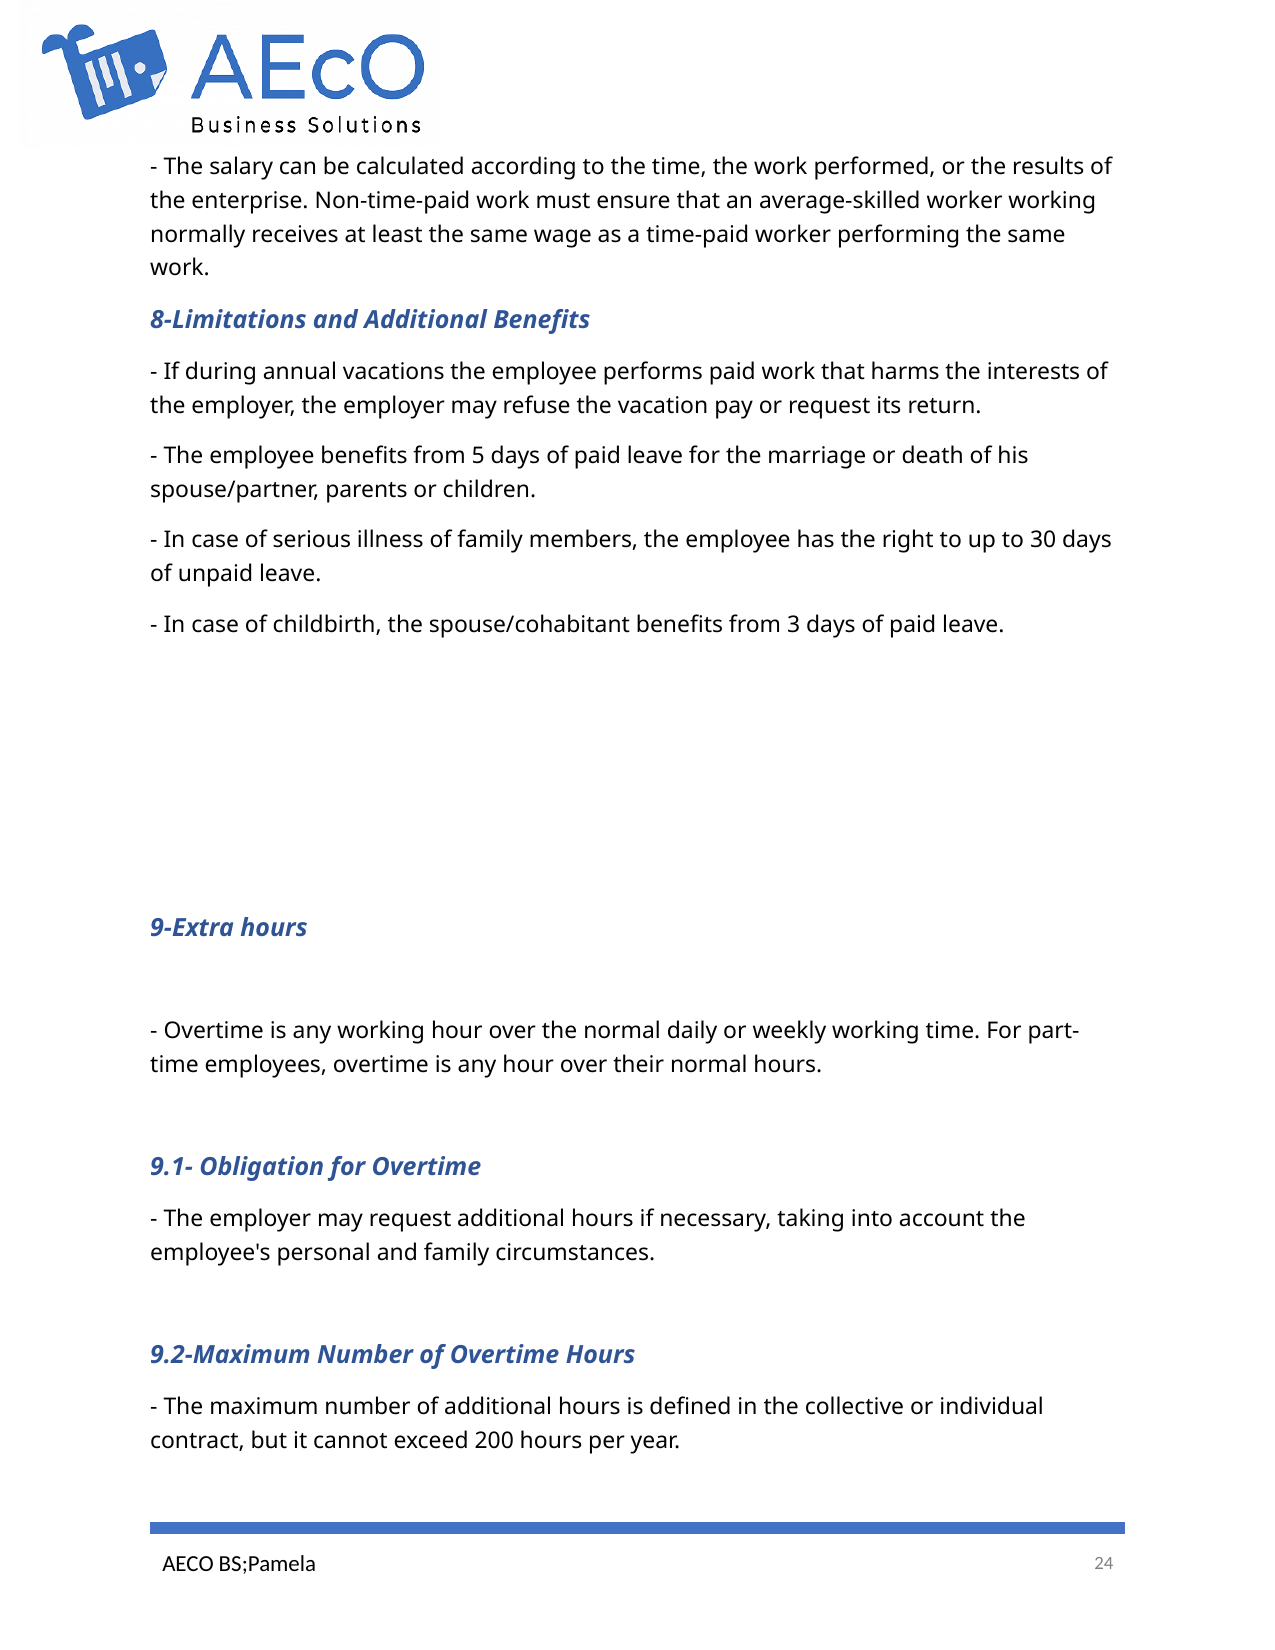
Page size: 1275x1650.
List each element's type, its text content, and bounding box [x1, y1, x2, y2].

text - The salary can be calculated according to the time, the work performed, or the results of the enterprise. Non-time-paid work must ensure that an average-skilled worker working normally receives at least the same wage as a time-paid worker performing the same work. [150, 150, 1125, 282]
text - The employer may request additional hours if necessary, taking into account the employee's personal and family circumstances. [150, 1202, 1125, 1267]
text 9.1- Obligation for Overtime [150, 1148, 1125, 1183]
text - In case of childbirth, the spouse/cohabitant benefits from 3 days of paid leave. [150, 608, 1125, 639]
text - Overtime is any working hour over the normal daily or weekly working time. For part-time employees, overtime is any hour over their normal hours. [150, 1014, 1125, 1079]
text 9-Extra hours [150, 910, 1125, 944]
text - The maximum number of additional hours is defined in the collective or individual contract, but it cannot exceed 200 hours per year. [150, 1390, 1125, 1455]
text 8-Limitations and Additional Benefits [150, 302, 1125, 336]
text - If during annual vacations the employee performs paid work that harms the interests of the employer, the employer may refuse the vacation pay or request its return. [150, 355, 1125, 420]
text - The employee benefits from 5 days of paid leave for the marriage or death of his spouse/partner, parents or children. [150, 439, 1125, 504]
text - In case of serious illness of family members, the employee has the right to up to 30 days of unpaid leave. [150, 523, 1125, 588]
text 9.2-Maximum Number of Overtime Hours [150, 1337, 1125, 1371]
picture [18, 0, 440, 147]
